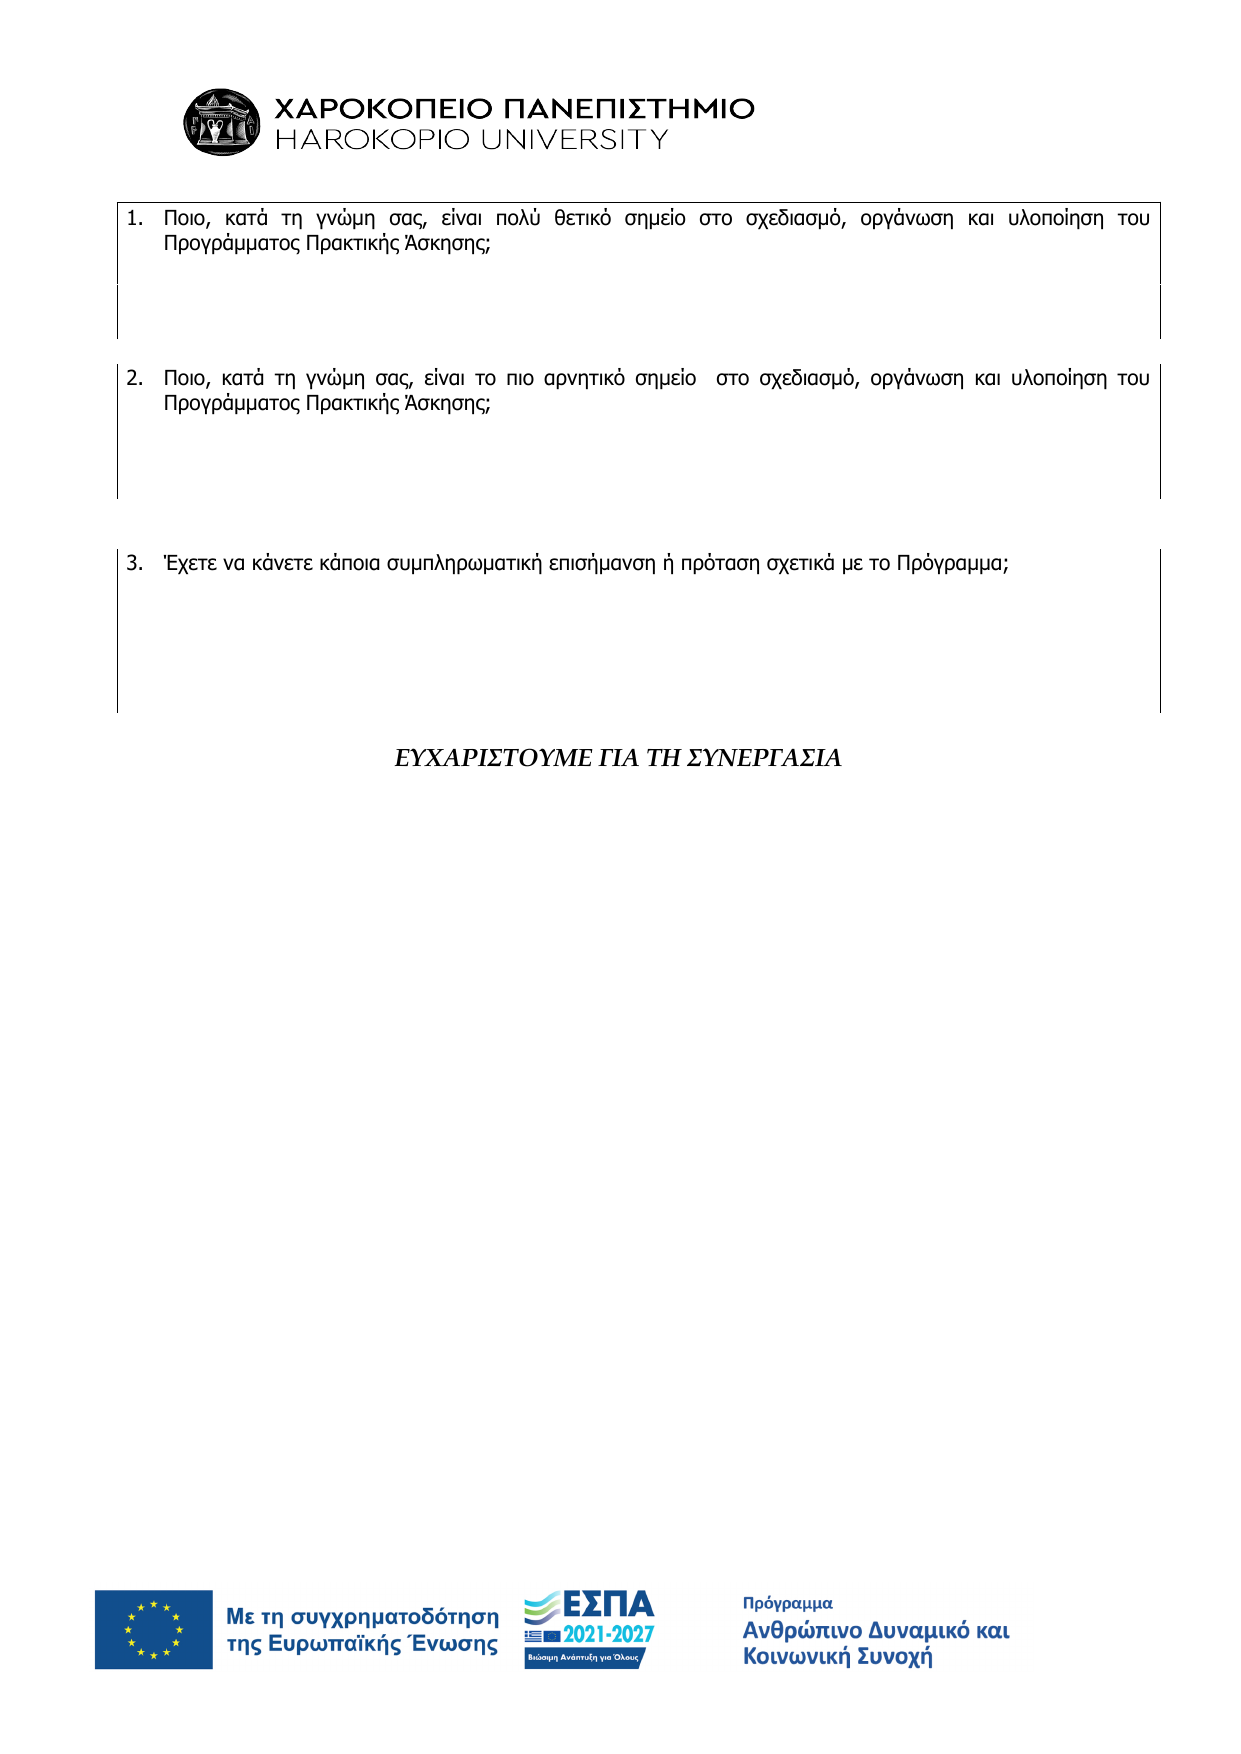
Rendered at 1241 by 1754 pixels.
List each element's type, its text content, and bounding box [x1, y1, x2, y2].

picture [88, 1582, 1034, 1672]
list Ποιο, κατά τη γνώμη σας, είναι πολύ θετικό σημείο στο σχεδιασμό, οργάνωση και υλοποίηση του Προγράμματος Πρακτικής Άσκησης; [118, 203, 1160, 257]
text ΕΥΧΑΡΙΣΤΟΥΜΕ ΓΙΑ ΤΗ ΣΥΝΕΡΓΑΣΙΑ [89, 743, 1152, 773]
list Ποιο, κατά τη γνώμη σας, είναι το πιο αρνητικό σημείο στο σχεδιασμό, οργάνωση και υλοποίηση του Προγράμματος Πρακτικής Άσκησης; [118, 364, 1160, 417]
picture [132, 73, 801, 173]
list Έχετε να κάνετε κάποια συμπληρωματική επισήμανση ή πρόταση σχετικά με το Πρόγραμμα; [118, 549, 1160, 576]
